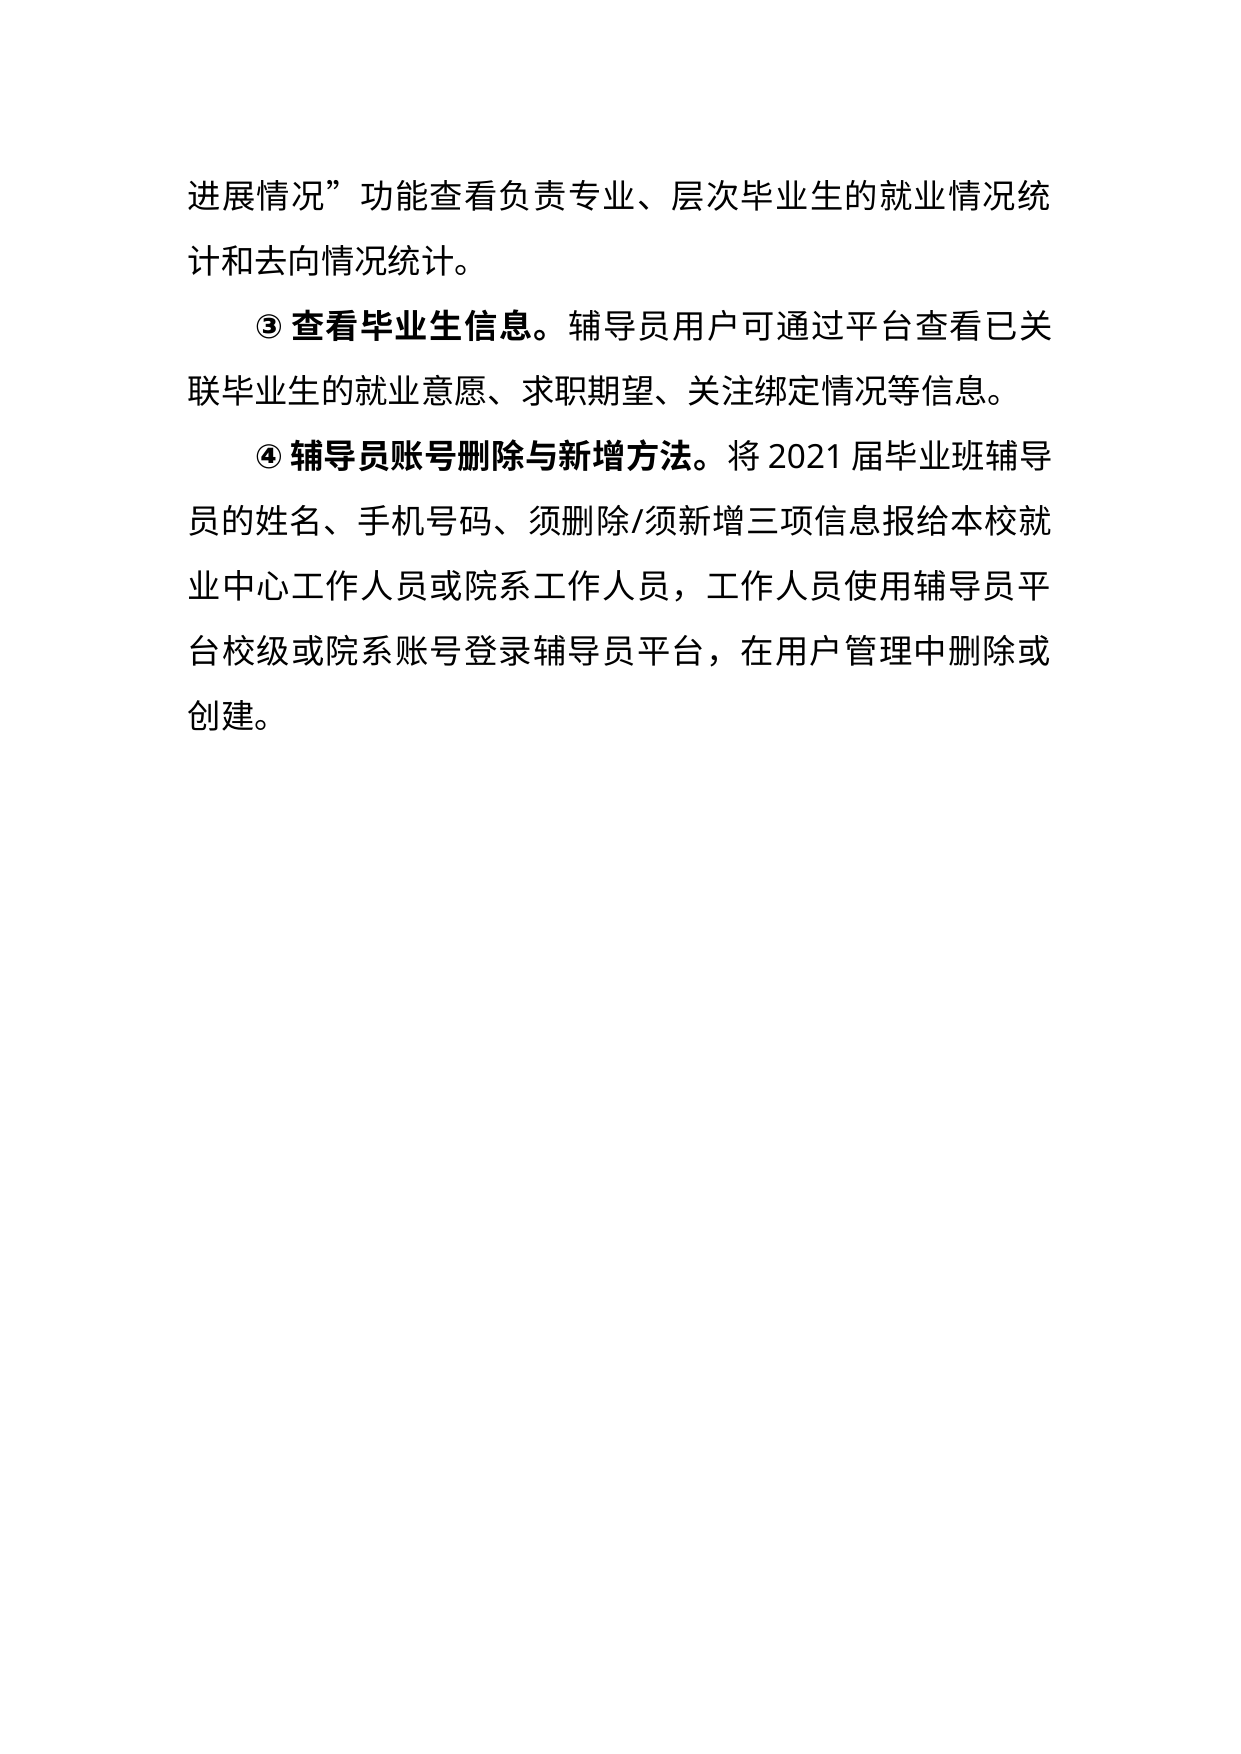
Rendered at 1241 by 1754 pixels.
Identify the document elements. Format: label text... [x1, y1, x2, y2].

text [187, 162, 1053, 292]
text ④辅导员账号删除与新增方法。将2021届毕业班辅导员的姓名、手机号码、须删除/须新增三项信息报给本校就业中心工作人员或院系工作人员，工作人员使用辅导员平台校级或院系账号登录辅导员平台，在用户管理中删除或创建。 [187, 422, 1053, 747]
text ③查看毕业生信息。辅导员用户可通过平台查看已关联毕业生的就业意愿、求职期望、关注绑定情况等信息。 [187, 292, 1053, 422]
